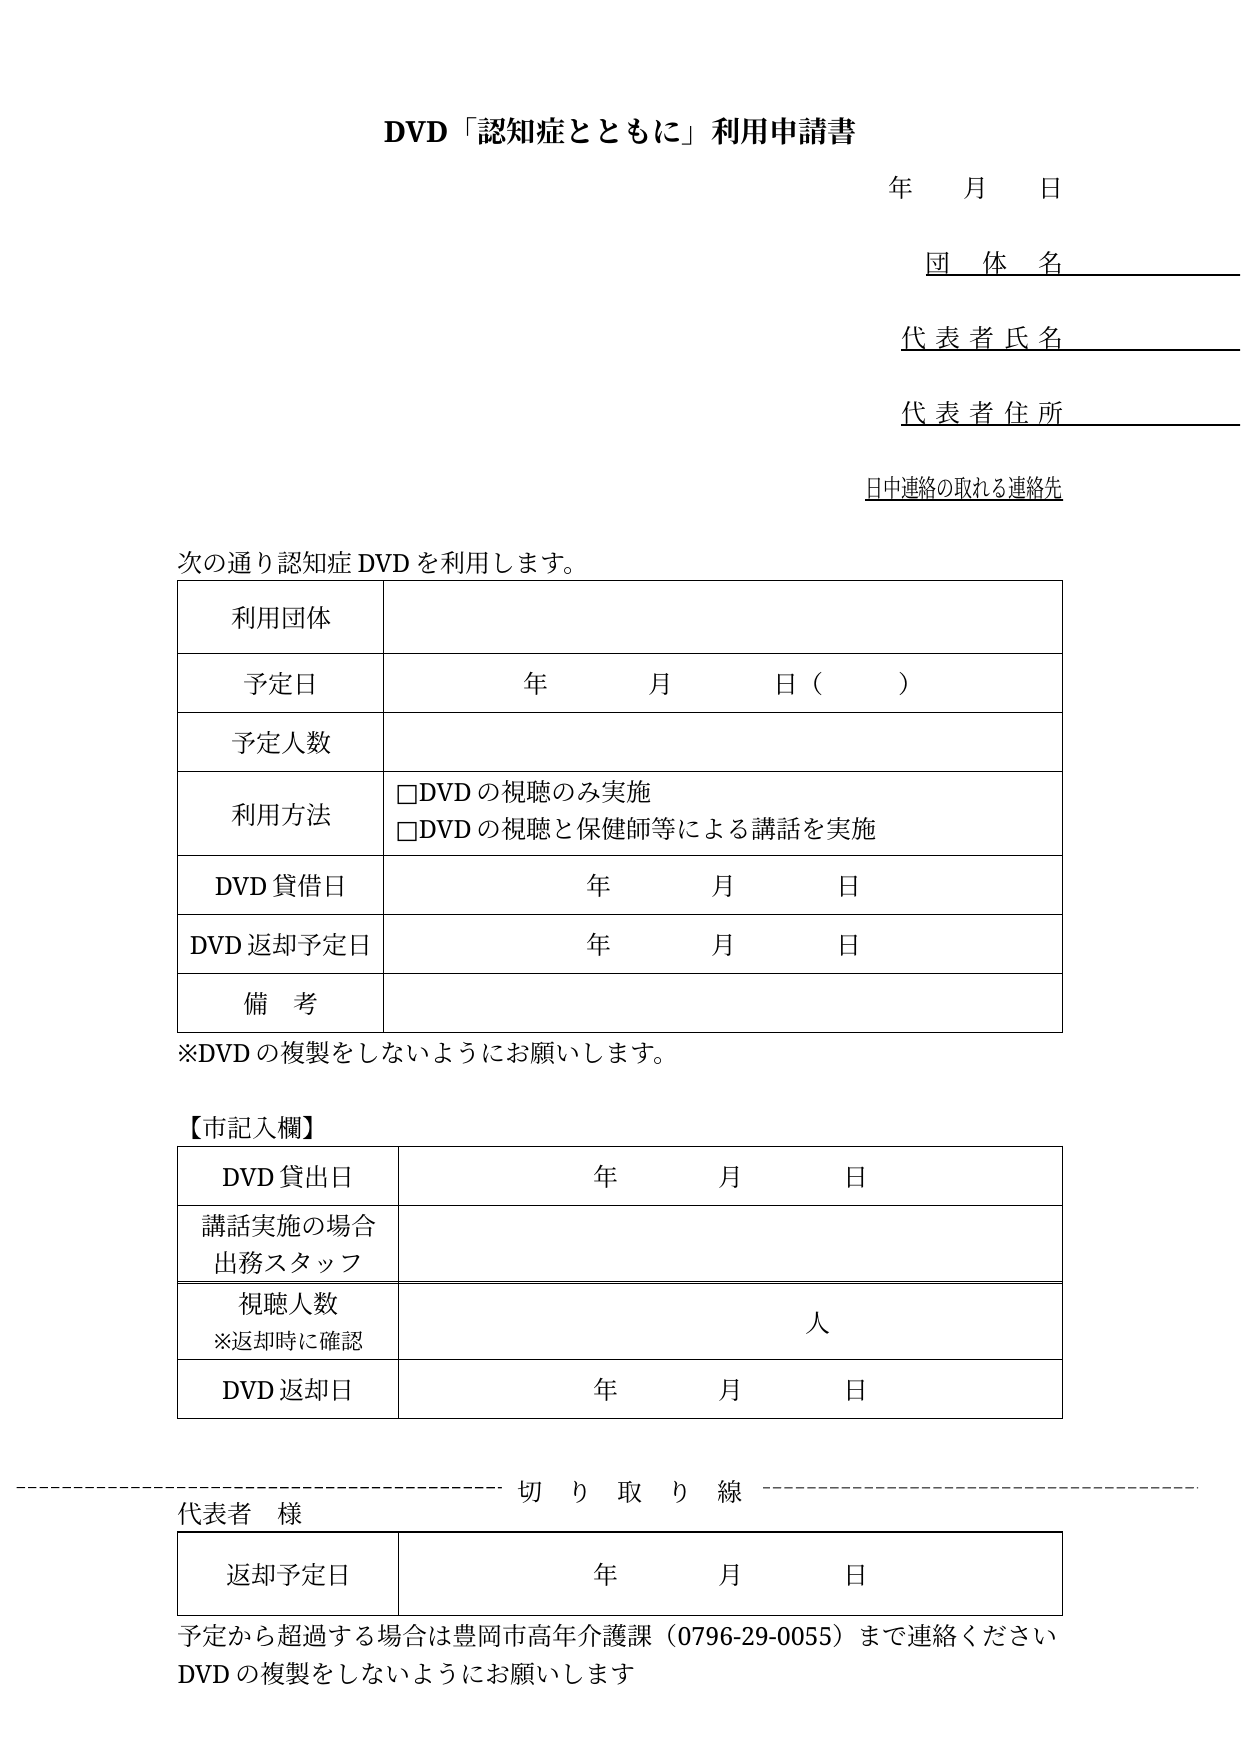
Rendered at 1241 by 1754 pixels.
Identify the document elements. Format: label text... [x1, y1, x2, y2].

table_header 年 月 日 [399, 1533, 1062, 1615]
table_cell 年 月 日 [384, 915, 1062, 973]
table_header 利用団体 [178, 581, 383, 653]
text 【市記入欄】 [177, 1108, 1063, 1146]
text ※DVDの複製をしないようにお願いします。 [177, 1033, 1063, 1071]
table_header 年 月 日 [399, 1147, 1062, 1205]
table_cell DVD貸借日 [178, 856, 383, 914]
text 年 月 日 [177, 168, 1063, 205]
text DVD「認知症とともに」利用申請書 [177, 93, 1063, 168]
table_cell 年 月 日 [384, 856, 1062, 914]
table_cell 備 考 [178, 974, 383, 1032]
table_cell [399, 1206, 1062, 1281]
text 日中連絡の取れる連絡先 [177, 468, 1063, 505]
text 代表者住所 [177, 393, 1063, 430]
table_cell 人 [399, 1284, 1062, 1359]
table_cell 年 月 日 [399, 1360, 1062, 1418]
table_cell [384, 713, 1062, 771]
text 代表者氏名 [177, 318, 1063, 355]
table_cell [384, 974, 1062, 1032]
table_cell 予定人数 [178, 713, 383, 771]
table_cell 利用方法 [178, 772, 383, 855]
text DVDの複製をしないようにお願いします [177, 1654, 1063, 1691]
table_cell DVD返却予定日 [178, 915, 383, 973]
table_header DVD貸出日 [178, 1147, 398, 1205]
text 代表者 様 [177, 1494, 1063, 1531]
text 団体名 [177, 243, 1063, 280]
text 予定から超過する場合は豊岡市高年介護課（0796-29-0055）まで連絡ください [177, 1616, 1063, 1654]
table_header 返却予定日 [178, 1533, 398, 1615]
table_cell 視聴人数 ※返却時に確認 [178, 1284, 398, 1359]
text 次の通り認知症DVDを利用します。 [177, 543, 1063, 580]
table_cell □DVDの視聴のみ実施 □DVDの視聴と保健師等による講話を実施 [384, 772, 1062, 855]
table_cell 予定日 [178, 654, 383, 712]
table_header [384, 581, 1062, 653]
table_cell 講話実施の場合 出務スタッフ [178, 1206, 398, 1281]
table_cell DVD返却日 [178, 1360, 398, 1418]
table_cell 年 月 日（ ） [384, 654, 1062, 712]
